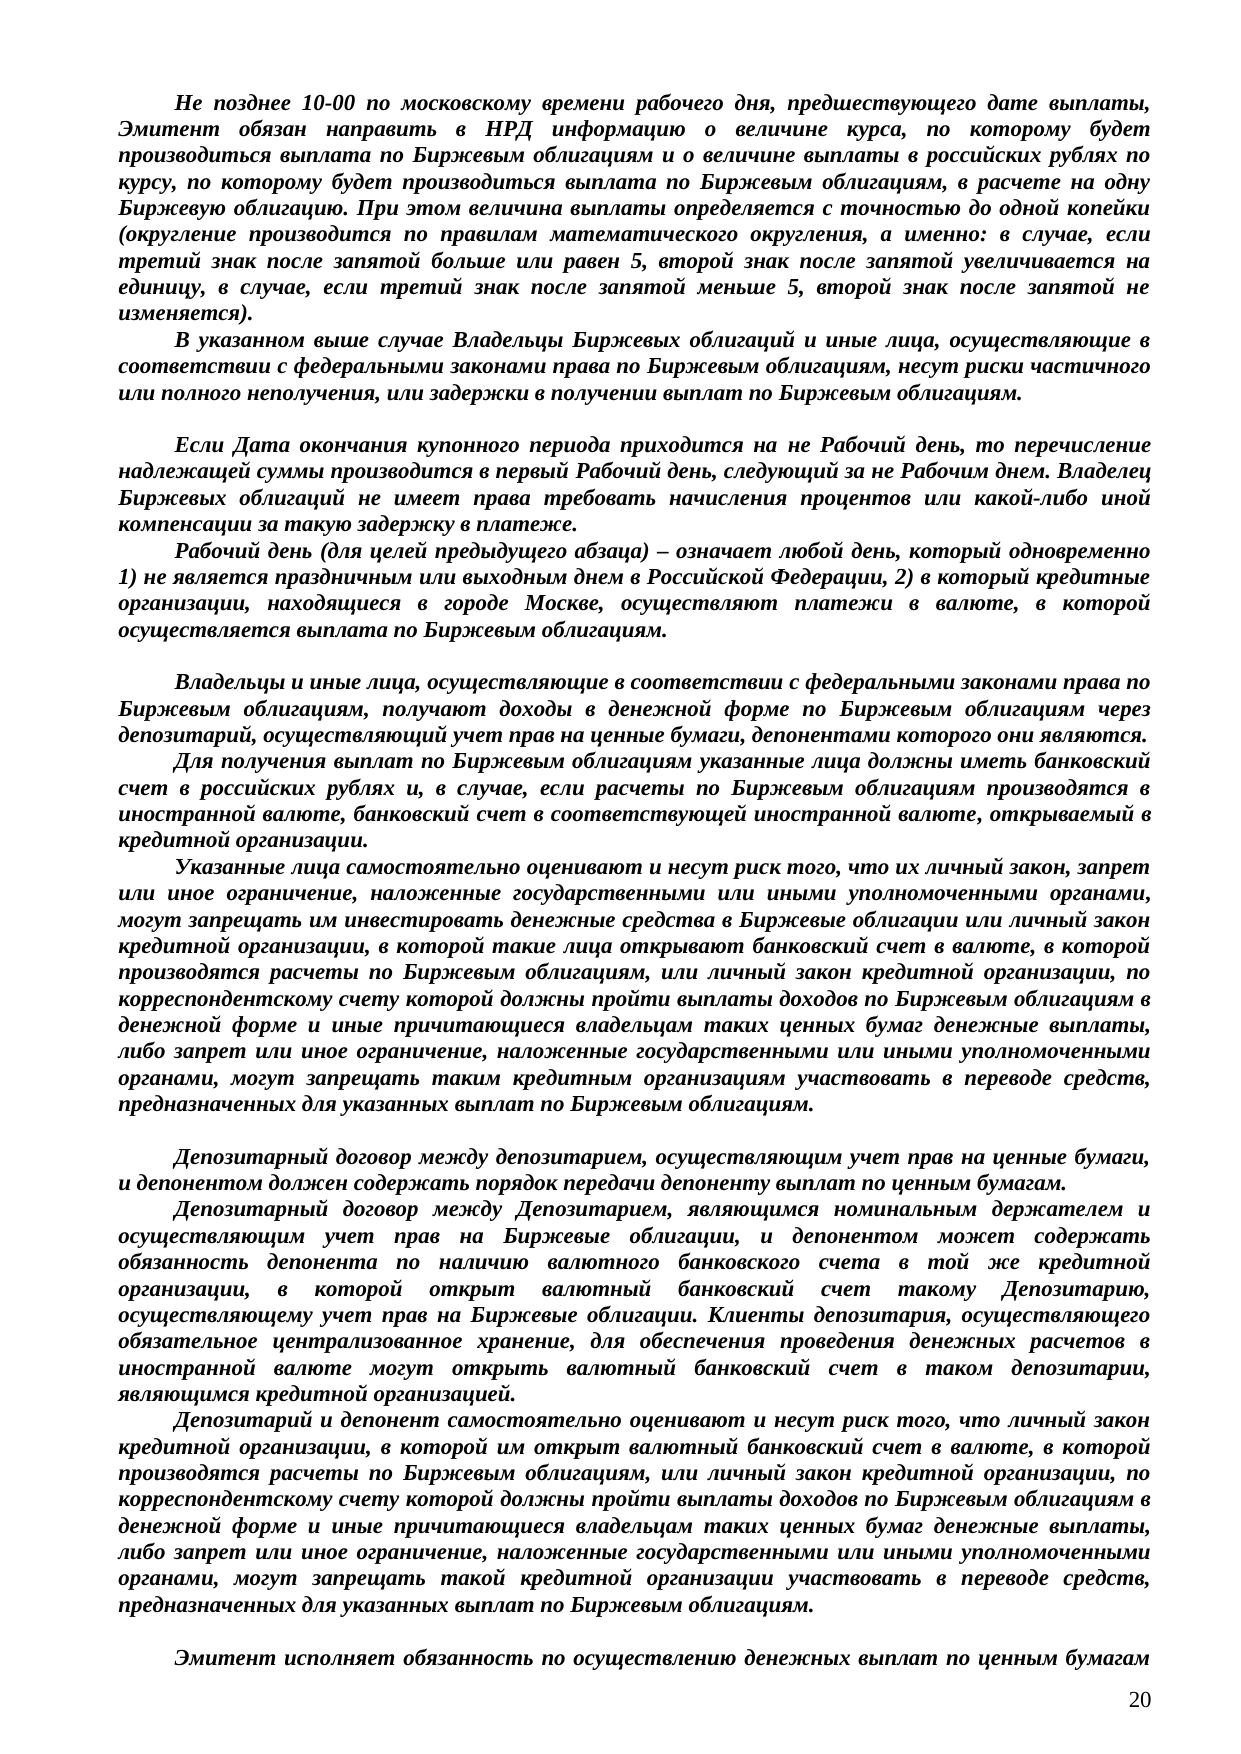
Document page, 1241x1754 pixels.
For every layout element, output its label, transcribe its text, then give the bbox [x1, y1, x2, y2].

text Депозитарный договор между депозитарием, осуществляющим учет прав на ценные бумаги, и депонентом должен содержать порядок передачи депоненту выплат по ценным бумагам. [118, 1143, 1152, 1196]
text Не позднее 10-00 по московскому времени рабочего дня, предшествующего дате выплаты, Эмитент обязан направить в НРД информацию о величине курса, по которому будет производиться выплата по Биржевым облигациям и о величине выплаты в российских рублях по курсу, по которому будет производиться выплата по Биржевым облигациям, в расчете на одну Биржевую облигацию. При этом величина выплаты определяется с точностью до одной копейки (округление производится по правилам математического округления, а именно: в случае, если третий знак после запятой больше или равен 5, второй знак после запятой увеличивается на единицу, в случае, если третий знак после запятой меньше 5, второй знак после запятой не изменяется). [118, 89, 1152, 326]
text Рабочий день (для целей предыдущего абзаца) – означает любой день, который одновременно 1) не является праздничным или выходным днем в Российской Федерации, 2) в который кредитные организации, находящиеся в городе Москве, осуществляют платежи в валюте, в которой осуществляется выплата по Биржевым облигациям. [118, 537, 1152, 642]
text В указанном выше случае Владельцы Биржевых облигаций и иные лица, осуществляющие в соответствии с федеральными законами права по Биржевым облигациям, несут риски частичного или полного неполучения, или задержки в получении выплат по Биржевым облигациям. [118, 326, 1152, 405]
text Владельцы и иные лица, осуществляющие в соответствии с федеральными законами права по Биржевым облигациям, получают доходы в денежной форме по Биржевым облигациям через депозитарий, осуществляющий учет прав на ценные бумаги, депонентами которого они являются. [118, 668, 1152, 747]
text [118, 1643, 1152, 1670]
text Депозитарный договор между Депозитарием, являющимся номинальным держателем и осуществляющим учет прав на Биржевые облигации, и депонентом может содержать обязанность депонента по наличию валютного банковского счета в той же кредитной организации, в которой открыт валютный банковский счет такому Депозитарию, осуществляющему учет прав на Биржевые облигации. Клиенты депозитария, осуществляющего обязательное централизованное хранение, для обеспечения проведения денежных расчетов в иностранной валюте могут открыть валютный банковский счет в таком депозитарии, являющимся кредитной организацией. [118, 1196, 1152, 1406]
text Указанные лица самостоятельно оценивают и несут риск того, что их личный закон, запрет или иное ограничение, наложенные государственными или иными уполномоченными органами, могут запрещать им инвестировать денежные средства в Биржевые облигации или личный закон кредитной организации, в которой такие лица открывают банковский счет в валюте, в которой производятся расчеты по Биржевым облигациям, или личный закон кредитной организации, по корреспондентскому счету которой должны пройти выплаты доходов по Биржевым облигациям в денежной форме и иные причитающиеся владельцам таких ценных бумаг денежные выплаты, либо запрет или иное ограничение, наложенные государственными или иными уполномоченными органами, могут запрещать таким кредитным организациям участвовать в переводе средств, предназначенных для указанных выплат по Биржевым облигациям. [118, 853, 1152, 1116]
text Депозитарий и депонент самостоятельно оценивают и несут риск того, что личный закон кредитной организации, в которой им открыт валютный банковский счет в валюте, в которой производятся расчеты по Биржевым облигациям, или личный закон кредитной организации, по корреспондентскому счету которой должны пройти выплаты доходов по Биржевым облигациям в денежной форме и иные причитающиеся владельцам таких ценных бумаг денежные выплаты, либо запрет или иное ограничение, наложенные государственными или иными уполномоченными органами, могут запрещать такой кредитной организации участвовать в переводе средств, предназначенных для указанных выплат по Биржевым облигациям. [118, 1406, 1152, 1617]
text Для получения выплат по Биржевым облигациям указанные лица должны иметь банковский счет в российских рублях и, в случае, если расчеты по Биржевым облигациям производятся в иностранной валюте, банковский счет в соответствующей иностранной валюте, открываемый в кредитной организации. [118, 747, 1152, 853]
text Если Дата окончания купонного периода приходится на не Рабочий день, то перечисление надлежащей суммы производится в первый Рабочий день, следующий за не Рабочим днем. Владелец Биржевых облигаций не имеет права требовать начисления процентов или какой-либо иной компенсации за такую задержку в платеже. [118, 431, 1152, 537]
